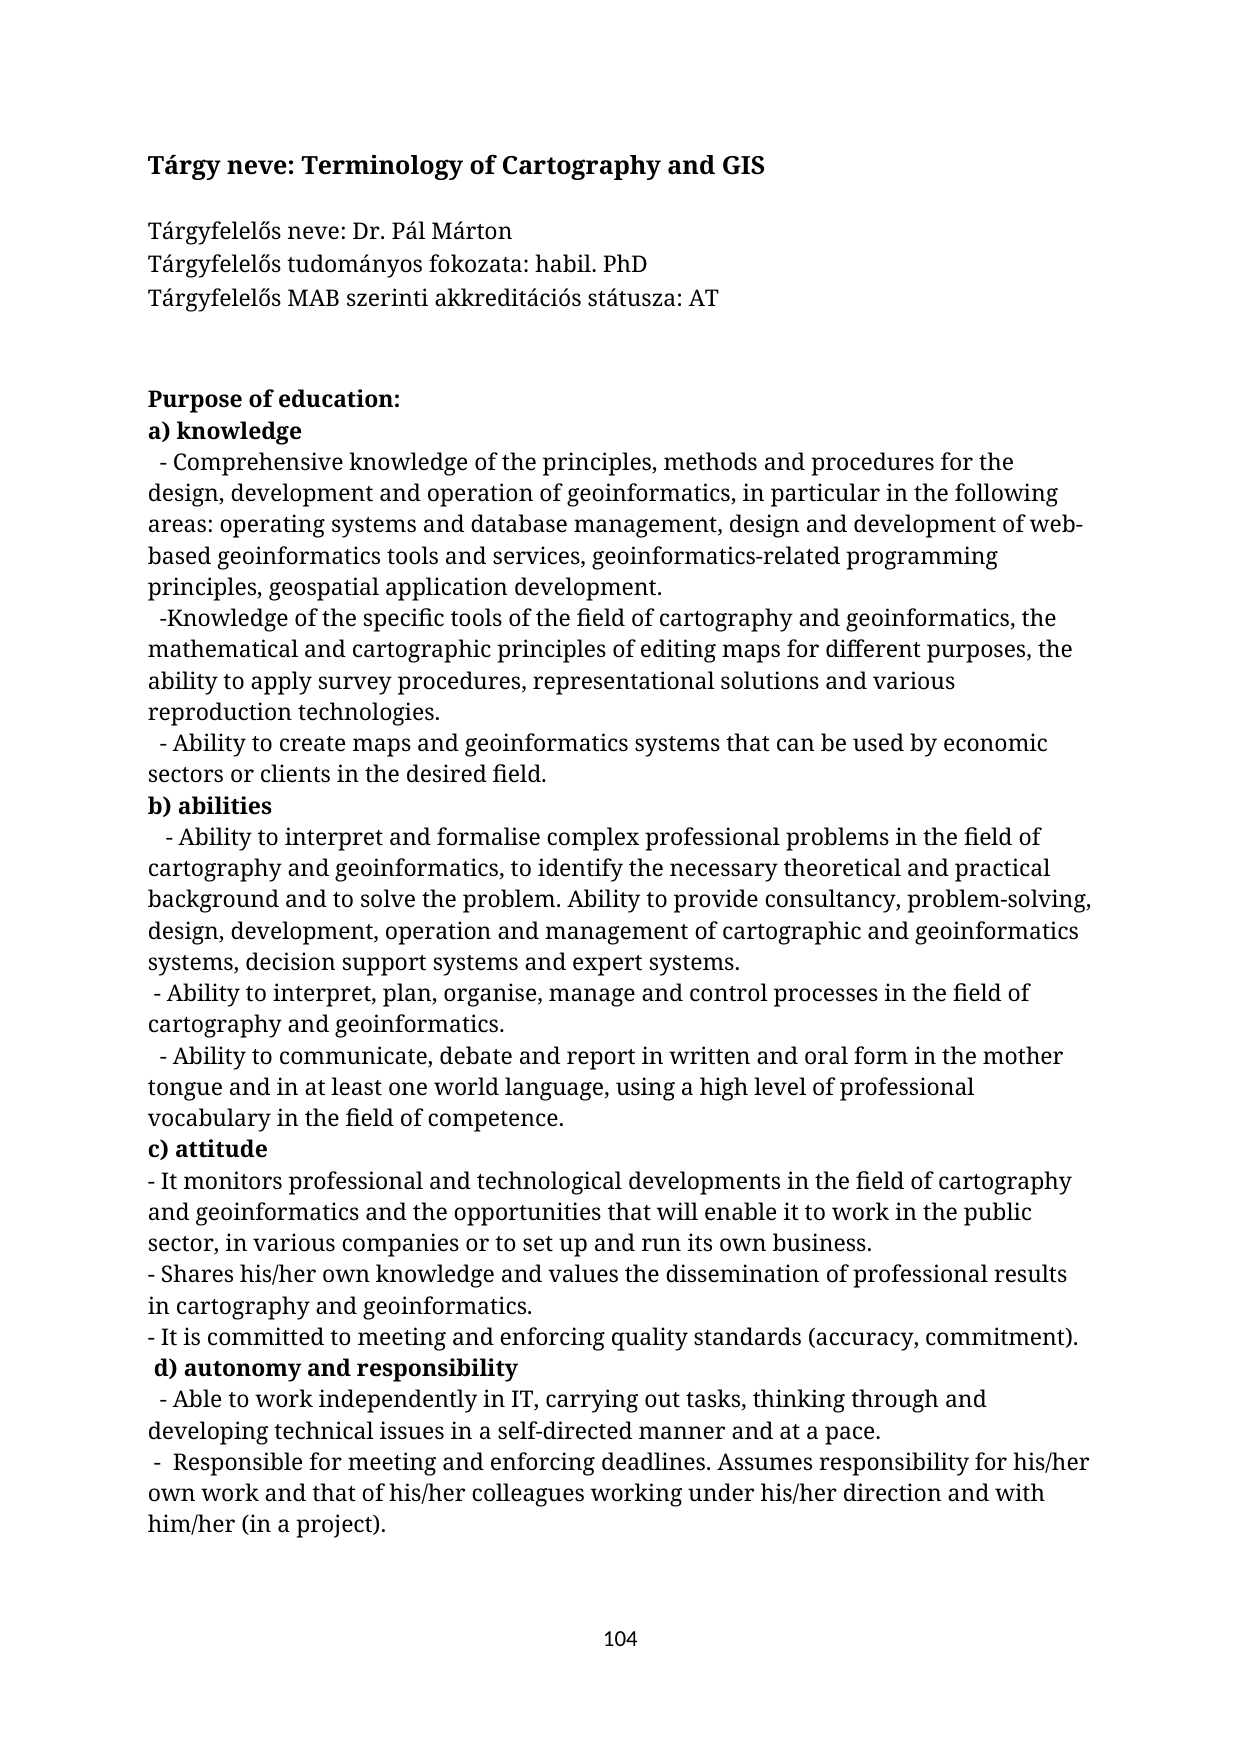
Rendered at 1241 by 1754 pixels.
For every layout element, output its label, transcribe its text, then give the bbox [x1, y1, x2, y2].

text Tárgyfelelős tudományos fokozata: habil. PhD [148, 248, 1093, 279]
text b) abilities [148, 789, 1093, 821]
text - It is committed to meeting and enforcing quality standards (accuracy, commitment). [148, 1321, 1093, 1352]
text a) knowledge [148, 414, 1093, 446]
text c) attitude [148, 1133, 1093, 1164]
text - Ability to communicate, debate and report in written and oral form in the mother tongue and in at least one world language, using a high level of professional vocabulary in the field of competence. [148, 1039, 1093, 1133]
text Tárgyfelelős MAB szerinti akkreditációs státusza: AT [148, 282, 1093, 313]
text -Knowledge of the specific tools of the field of cartography and geoinformatics, the mathematical and cartographic principles of editing maps for different purposes, the ability to apply survey procedures, representational solutions and various reproduction technologies. [148, 602, 1093, 727]
text d) autonomy and responsibility [148, 1352, 1093, 1383]
text - Ability to interpret and formalise complex professional problems in the field of cartography and geoinformatics, to identify the necessary theoretical and practical background and to solve the problem. Ability to provide consultancy, problem-solving, design, development, operation and management of cartographic and geoinformatics systems, decision support systems and expert systems. [148, 821, 1093, 977]
text - Responsible for meeting and enforcing deadlines. Assumes responsibility for his/her own work and that of his/her colleagues working under his/her direction and with him/her (in a project). [148, 1446, 1093, 1539]
text Purpose of education: [148, 383, 1093, 414]
text - Able to work independently in IT, carrying out tasks, thinking through and developing technical issues in a self-directed manner and at a pace. [148, 1383, 1093, 1446]
text - Shares his/her own knowledge and values the dissemination of professional results in cartography and geoinformatics. [148, 1258, 1093, 1321]
text - Comprehensive knowledge of the principles, methods and procedures for the design, development and operation of geoinformatics, in particular in the following areas: operating systems and database management, design and development of web-based geoinformatics tools and services, geoinformatics-related programming principles, geospatial application development. [148, 446, 1093, 602]
text Tárgy neve: Terminology of Cartography and GIS [148, 148, 1093, 182]
text - Ability to interpret, plan, organise, manage and control processes in the field of cartography and geoinformatics. [148, 977, 1093, 1039]
text - Ability to create maps and geoinformatics systems that can be used by economic sectors or clients in the desired field. [148, 727, 1093, 789]
text Tárgyfelelős neve: Dr. Pál Márton [148, 214, 1093, 246]
text - It monitors professional and technological developments in the field of cartography and geoinformatics and the opportunities that will enable it to work in the public sector, in various companies or to set up and run its own business. [148, 1164, 1093, 1258]
